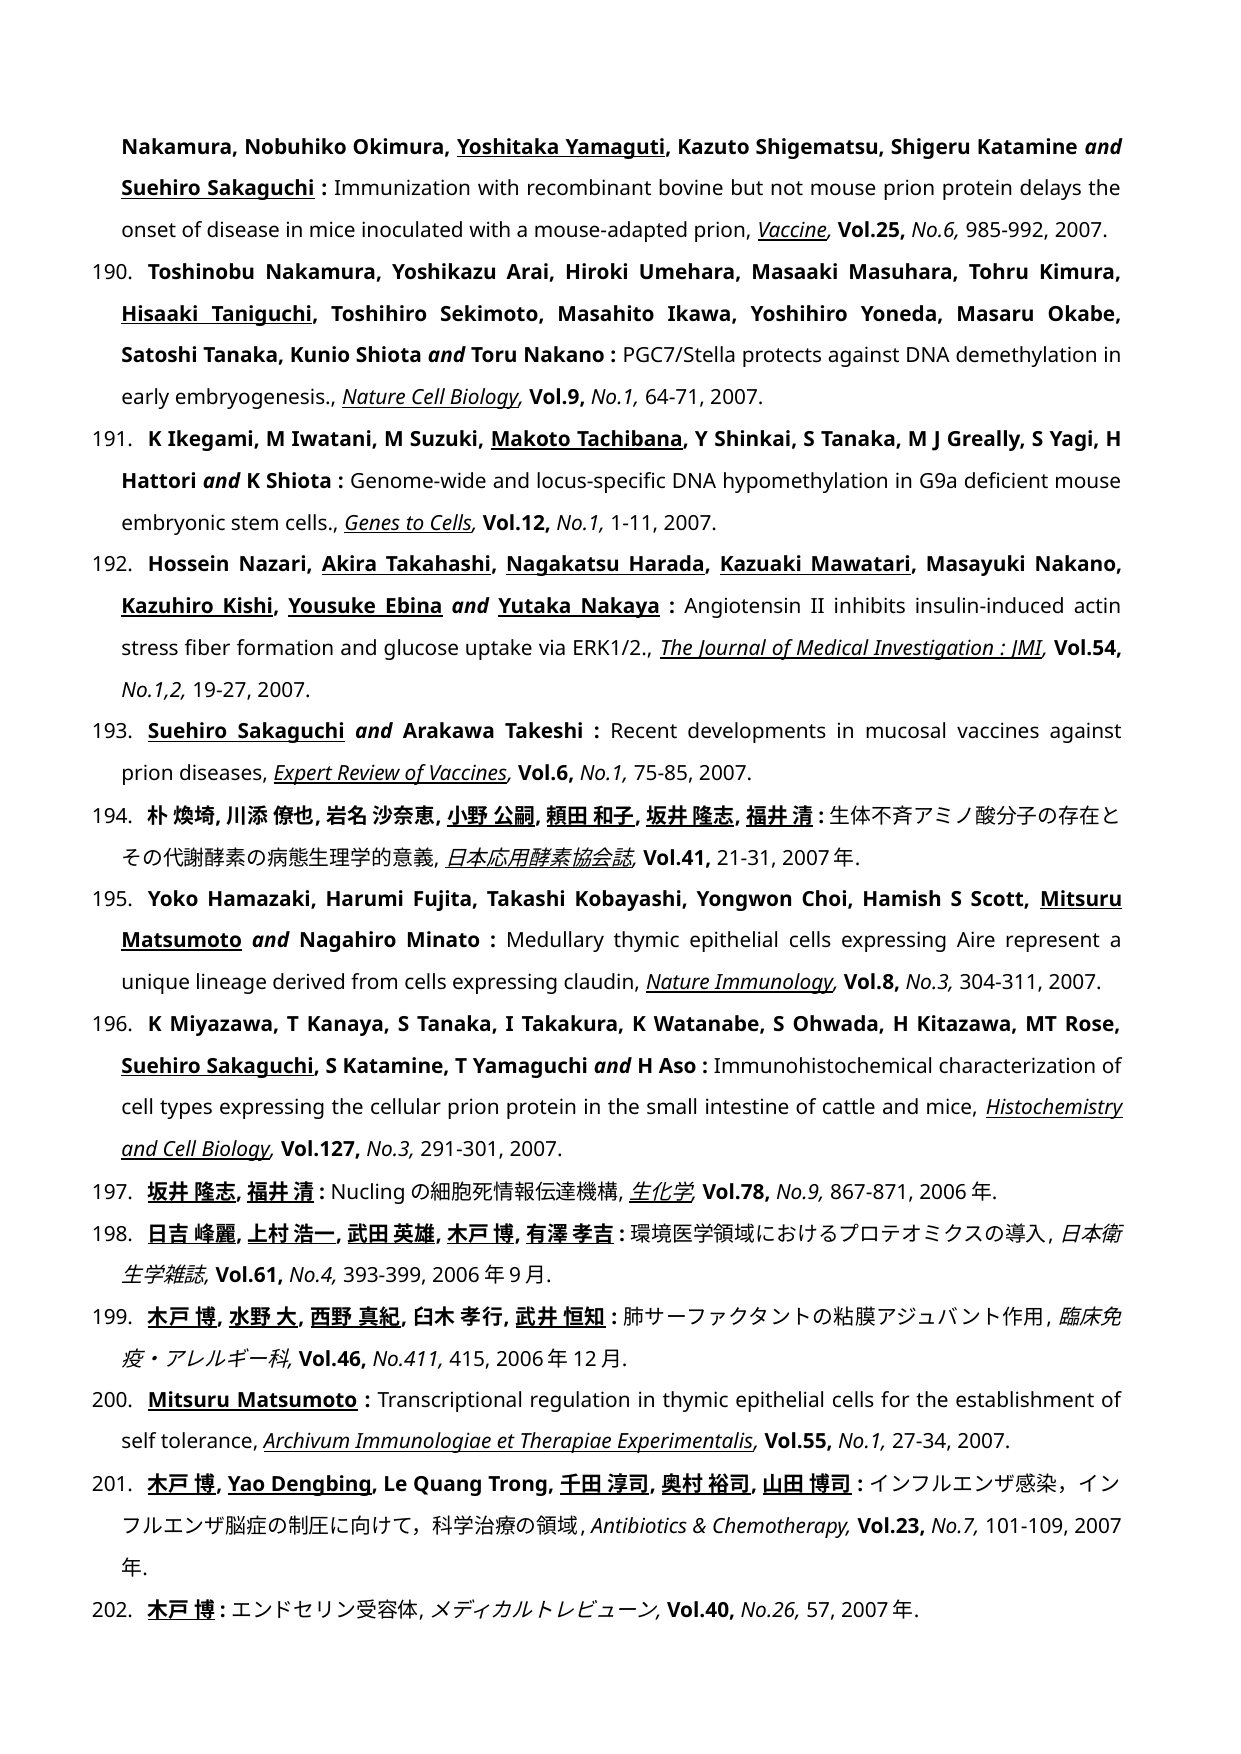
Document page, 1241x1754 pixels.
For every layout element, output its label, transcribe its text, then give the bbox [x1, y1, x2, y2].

list K Ikegami, M Iwatani, M Suzuki, Makoto Tachibana, Y Shinkai, S Tanaka, M J Greally, S Yagi, H Hattori and K Shiota : Genome-wide and locus-specific DNA hypomethylation in G9a deficient mouse embryonic stem cells., Genes to Cells, Vol.12, No.1, 1-11, 2007. [92, 417, 1122, 543]
list Suehiro Sakaguchi and Arakawa Takeshi : Recent developments in mucosal vaccines against prion diseases, Expert Review of Vaccines, Vol.6, No.1, 75-85, 2007. [92, 710, 1122, 793]
list Hossein Nazari, Akira Takahashi, Nagakatsu Harada, Kazuaki Mawatari, Masayuki Nakano, Kazuhiro Kishi, Yousuke Ebina and Yutaka Nakaya : Angiotensin II inhibits insulin-induced actin stress fiber formation and glucose uptake via ERK1/2., The Journal of Medical Investigation : JMI, Vol.54, No.1,2, 19-27, 2007. [92, 543, 1122, 710]
list 木戸 博, 水野 大, 西野 真紀, 臼木 孝行, 武井 恒知 : 肺サーファクタントの粘膜アジュバント作用, 臨床免疫・アレルギー科, Vol.46, No.411, 415, 2006年12月. [92, 1295, 1122, 1378]
list 木戸 博 : エンドセリン受容体, メディカルトレビューン, Vol.40, No.26, 57, 2007年. [92, 1587, 1122, 1629]
list Yoko Hamazaki, Harumi Fujita, Takashi Kobayashi, Yongwon Choi, Hamish S Scott, Mitsuru Matsumoto and Nagahiro Minato : Medullary thymic epithelial cells expressing Aire represent a unique lineage derived from cells expressing claudin, Nature Immunology, Vol.8, No.3, 304-311, 2007. [92, 877, 1122, 1002]
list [92, 125, 1122, 250]
list K Miyazawa, T Kanaya, S Tanaka, I Takakura, K Watanabe, S Ohwada, H Kitazawa, MT Rose, Suehiro Sakaguchi, S Katamine, T Yamaguchi and H Aso : Immunohistochemical characterization of cell types expressing the cellular prion protein in the small intestine of cattle and mice, Histochemistry and Cell Biology, Vol.127, No.3, 291-301, 2007. [92, 1002, 1122, 1169]
list 坂井 隆志, 福井 清 : Nuclingの細胞死情報伝達機構, 生化学, Vol.78, No.9, 867-871, 2006年. [92, 1169, 1122, 1211]
list Toshinobu Nakamura, Yoshikazu Arai, Hiroki Umehara, Masaaki Masuhara, Tohru Kimura, Hisaaki Taniguchi, Toshihiro Sekimoto, Masahito Ikawa, Yoshihiro Yoneda, Masaru Okabe, Satoshi Tanaka, Kunio Shiota and Toru Nakano : PGC7/Stella protects against DNA demethylation in early embryogenesis., Nature Cell Biology, Vol.9, No.1, 64-71, 2007. [92, 250, 1122, 417]
list 日吉 峰麗, 上村 浩一, 武田 英雄, 木戸 博, 有澤 孝吉 : 環境医学領域におけるプロテオミクスの導入, 日本衛生学雑誌, Vol.61, No.4, 393-399, 2006年9月. [92, 1211, 1122, 1295]
list Mitsuru Matsumoto : Transcriptional regulation in thymic epithelial cells for the establishment of self tolerance, Archivum Immunologiae et Therapiae Experimentalis, Vol.55, No.1, 27-34, 2007. [92, 1378, 1122, 1462]
list 木戸 博, Yao Dengbing, Le Quang Trong, 千田 淳司, 奥村 裕司, 山田 博司 : インフルエンザ感染，インフルエンザ脳症の制圧に向けて，科学治療の領域, Antibiotics & Chemotherapy, Vol.23, No.7, 101-109, 2007年. [92, 1462, 1122, 1587]
list 朴 煥埼, 川添 僚也, 岩名 沙奈恵, 小野 公嗣, 頼田 和子, 坂井 隆志, 福井 清 : 生体不斉アミノ酸分子の存在とその代謝酵素の病態生理学的意義, 日本応用酵素協会誌, Vol.41, 21-31, 2007年. [92, 793, 1122, 877]
